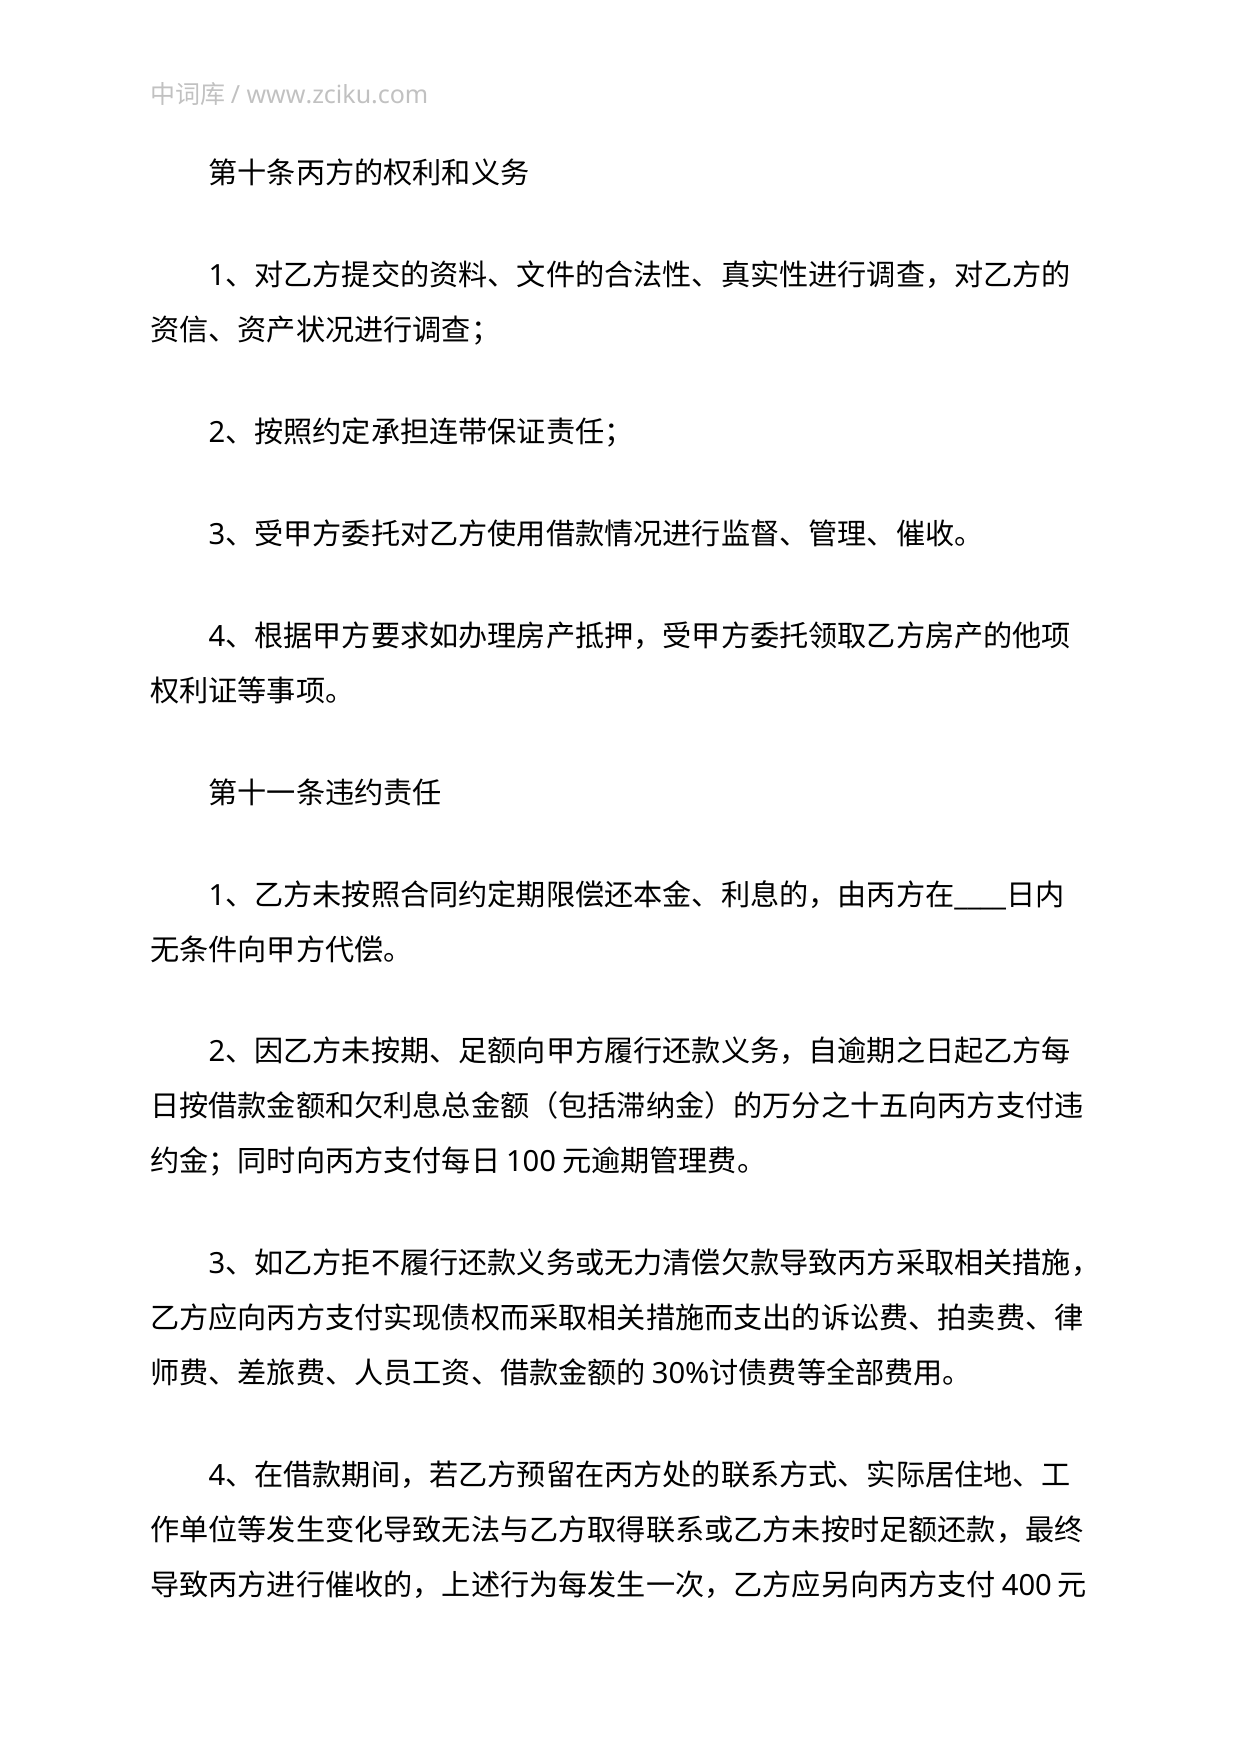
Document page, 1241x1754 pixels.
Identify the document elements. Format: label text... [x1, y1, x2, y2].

text 1、对乙方提交的资料、文件的合法性、真实性进行调查，对乙方的资信、资产状况进行调查； [150, 252, 1090, 349]
text 2、按照约定承担连带保证责任； [150, 408, 1090, 451]
text 1、乙方未按照合同约定期限偿还本金、利息的，由丙方在____日内无条件向甲方代偿。 [150, 871, 1090, 968]
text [150, 1452, 1090, 1604]
text 第十条丙方的权利和义务 [150, 150, 1090, 192]
text 3、受甲方委托对乙方使用借款情况进行监督、管理、催收。 [150, 511, 1090, 553]
text 4、根据甲方要求如办理房产抵押，受甲方委托领取乙方房产的他项权利证等事项。 [150, 612, 1090, 710]
text 第十一条违约责任 [150, 769, 1090, 812]
text 2、因乙方未按期、足额向甲方履行还款义务，自逾期之日起乙方每日按借款金额和欠利息总金额（包括滞纳金）的万分之十五向丙方支付违约金；同时向丙方支付每日100元逾期管理费。 [150, 1028, 1090, 1180]
text 3、如乙方拒不履行还款义务或无力清偿欠款导致丙方采取相关措施，乙方应向丙方支付实现债权而采取相关措施而支出的诉讼费、拍卖费、律师费、差旅费、人员工资、借款金额的30%讨债费等全部费用。 [150, 1240, 1090, 1392]
